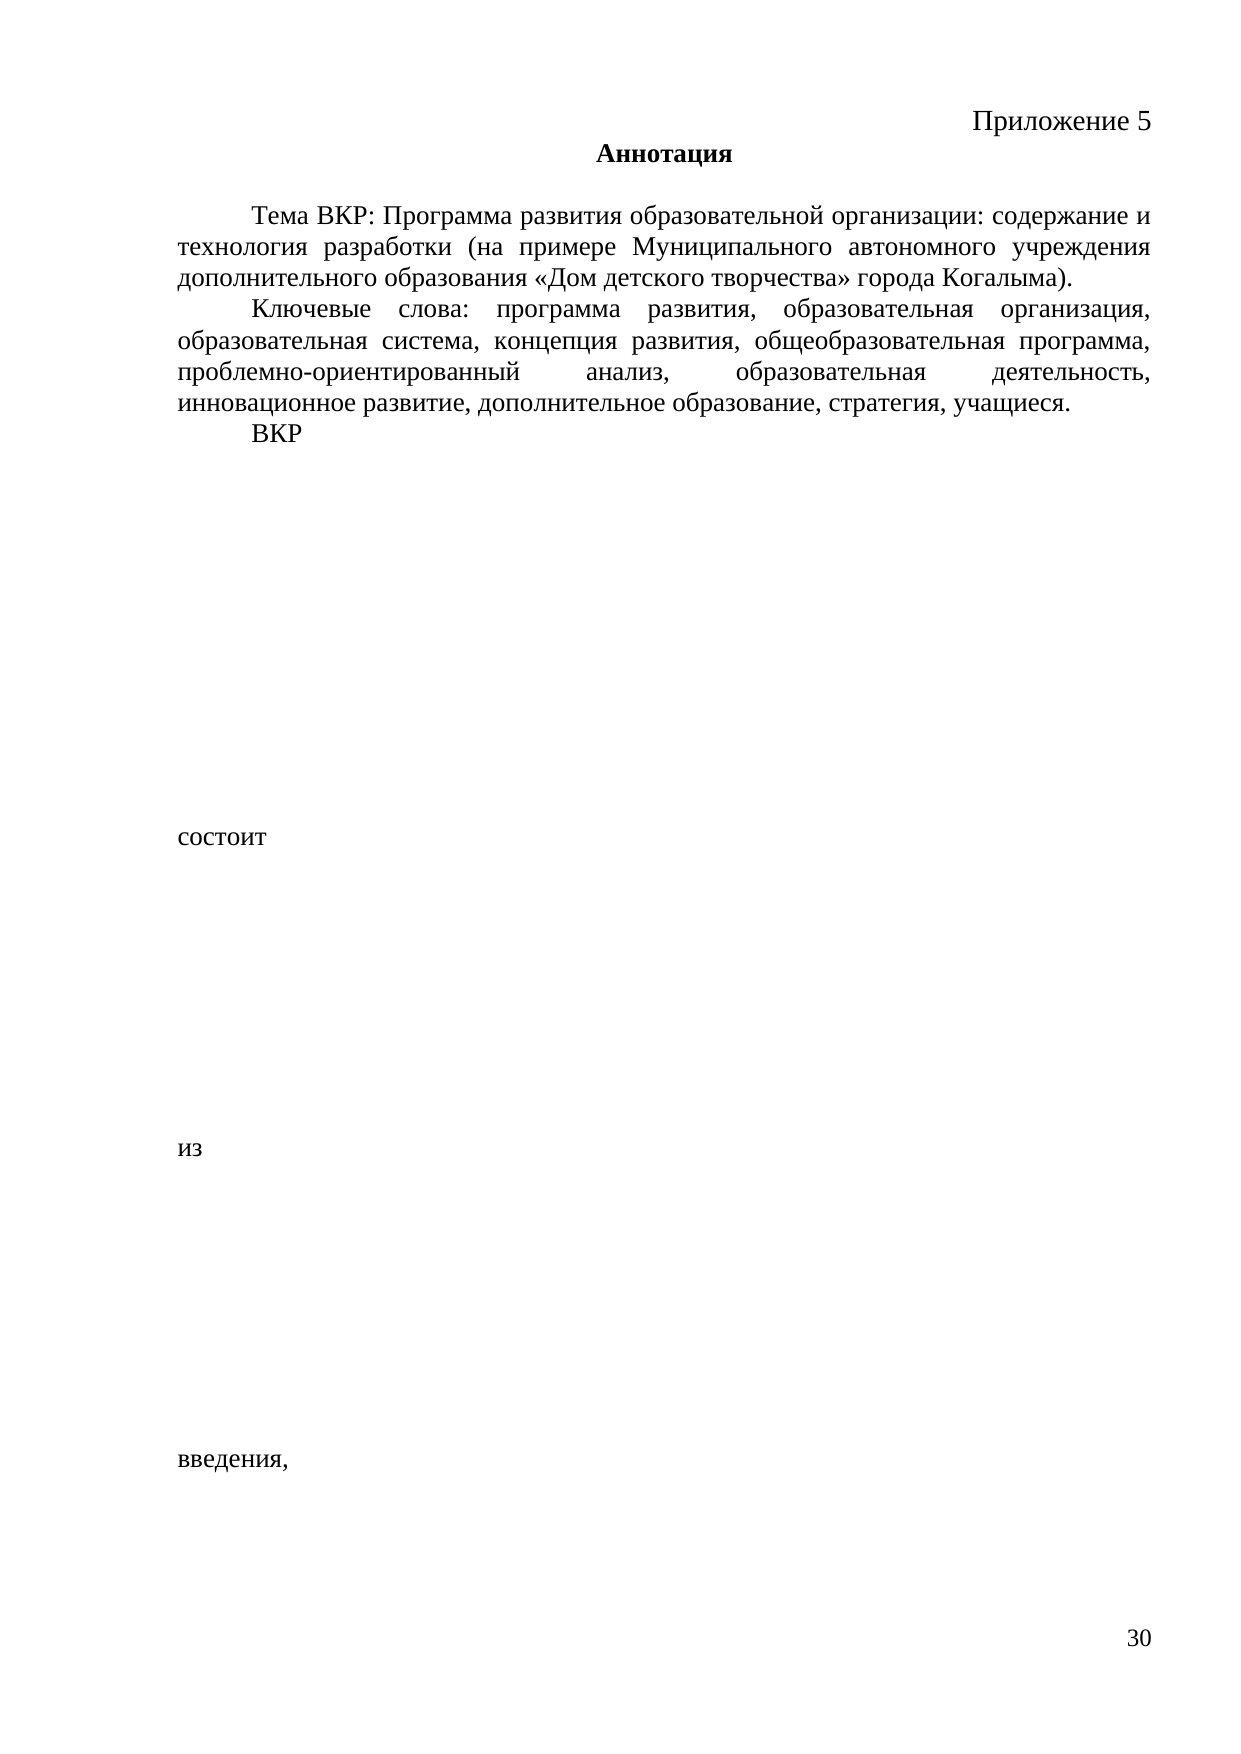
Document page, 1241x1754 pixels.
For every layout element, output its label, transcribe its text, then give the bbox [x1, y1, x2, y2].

text Аннотация [177, 137, 1152, 168]
text Ключевые слова: программа развития, образовательная организация, образовательная система, концепция развития, общеобразовательная программа, проблемно-ориентированный анализ, образовательная деятельность, инновационное развитие, дополнительное образование, стратегия, учащиеся. [177, 293, 1152, 417]
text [177, 417, 1152, 1598]
text Тема ВКР: Программа развития образовательной организации: содержание и технология разработки (на примере Муниципального автономного учреждения дополнительного образования «Дом детского творчества» города Когалыма). [177, 199, 1152, 293]
text Приложение 5 [177, 103, 1152, 137]
